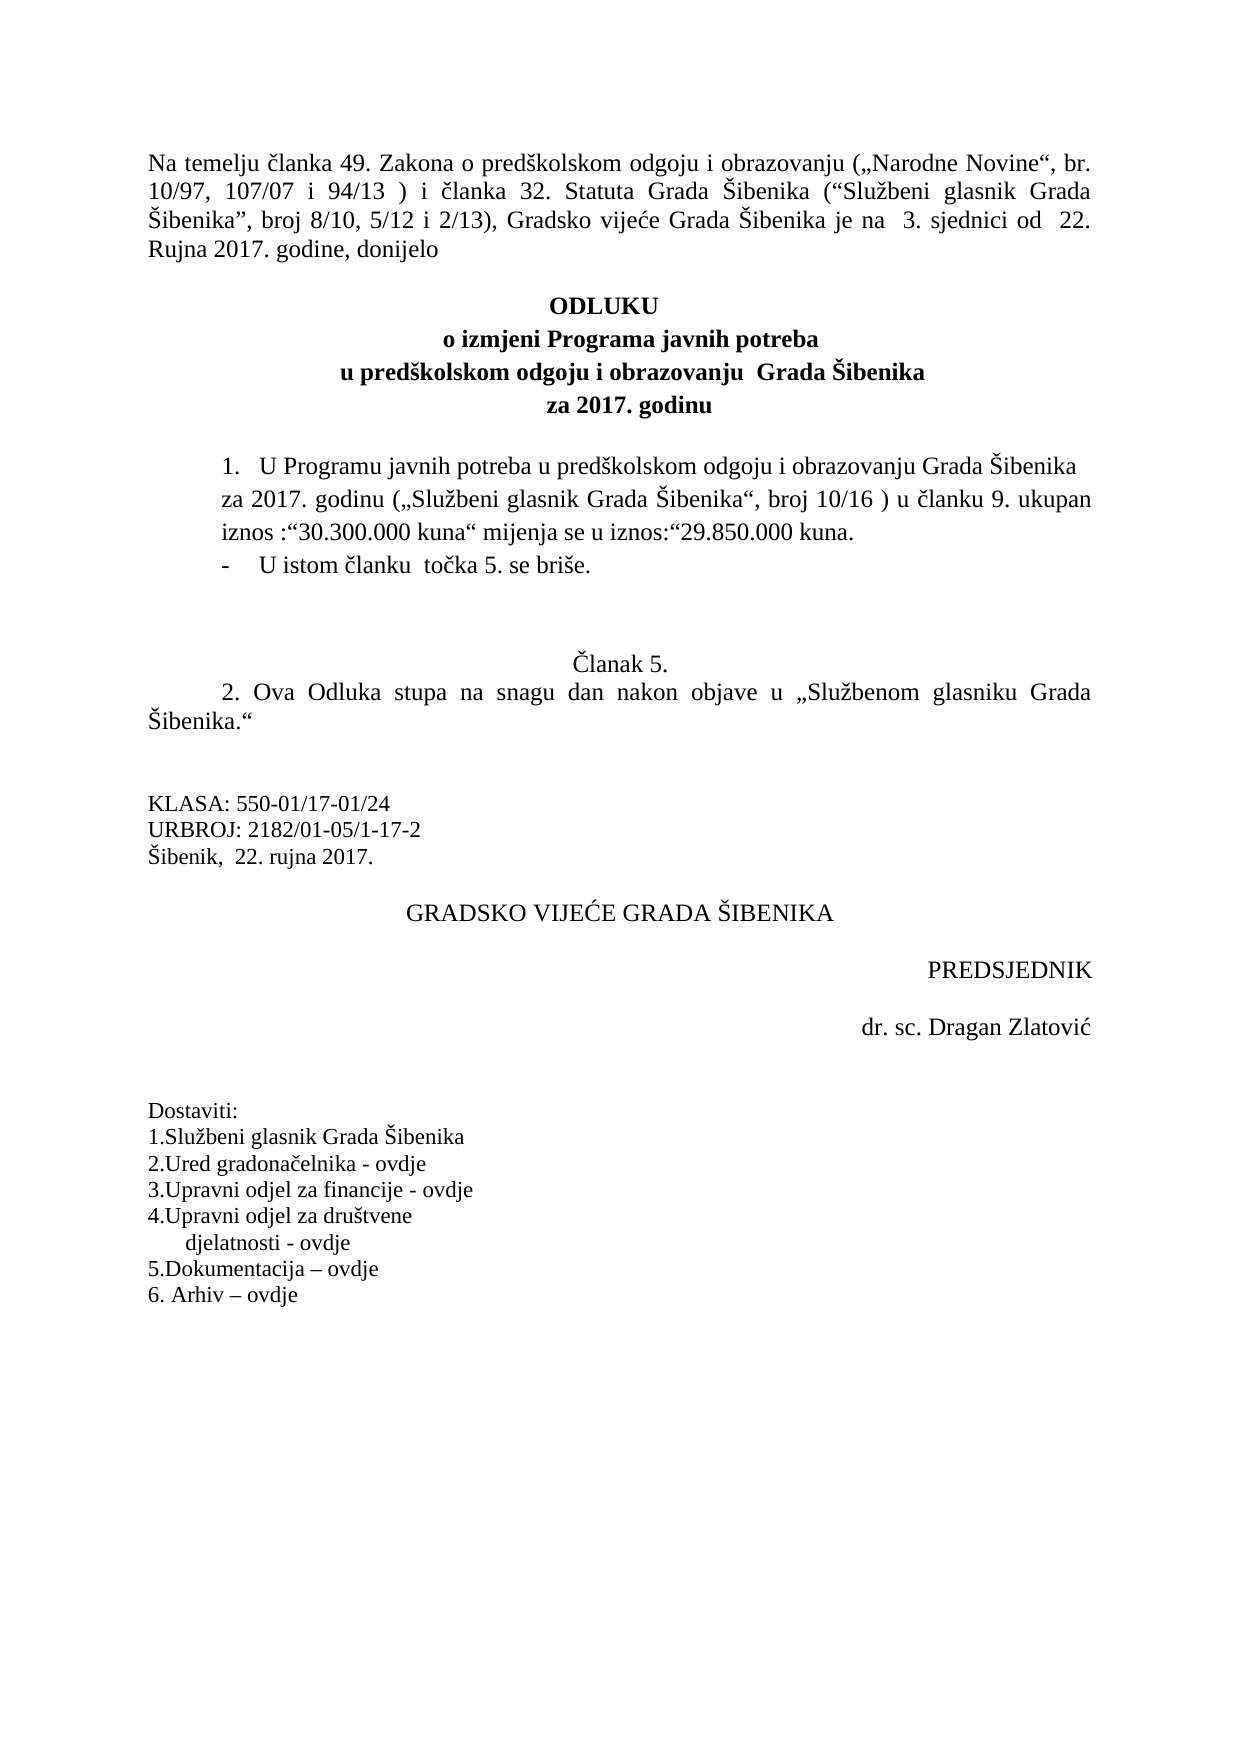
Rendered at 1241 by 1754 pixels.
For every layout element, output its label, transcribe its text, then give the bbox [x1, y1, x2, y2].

list U istom članku točka 5. se briše. [221, 551, 1093, 579]
text za 2017. godinu („Službeni glasnik Grada Šibenika“, broj 10/16 ) u članku 9. ukupan iznos :“30.300.000 kuna“ mijenja se u iznos:“29.850.000 kuna. [221, 484, 1093, 546]
text Članak 5. [148, 649, 1093, 677]
text 2.Ured gradonačelnika - ovdje [148, 1150, 1093, 1176]
text 5.Dokumentacija – ovdje [148, 1255, 1093, 1281]
text 2. Ova Odluka stupa na snagu dan nakon objave u „Službenom glasniku Grada Šibenika.“ [148, 677, 1093, 735]
text 1.Službeni glasnik Grada Šibenika [148, 1123, 1093, 1150]
text o izmjeni Programa javnih potreba [369, 324, 1093, 353]
text za 2017. godinu [148, 390, 1093, 419]
text Šibenik, 22. rujna 2017. [148, 843, 1093, 869]
text GRADSKO VIJEĆE GRADA ŠIBENIKA [148, 898, 1093, 927]
text 3.Upravni odjel za financije - ovdje [148, 1176, 1093, 1202]
text djelatnosti - ovdje [185, 1229, 1093, 1255]
text 4.Upravni odjel za društvene [148, 1202, 1093, 1229]
text URBROJ: 2182/01-05/1-17-2 [148, 816, 1093, 843]
text KLASA: 550-01/17-01/24 [148, 790, 1093, 816]
text Na temelju članka 49. Zakona o predškolskom odgoju i obrazovanju („Narodne Novine“, br. 10/97, 107/07 i 94/13 ) i članka 32. Statuta Grada Šibenika (“Službeni glasnik Grada Šibenika”, broj 8/10, 5/12 i 2/13), Gradsko vijeće Grada Šibenika je na 3. sjednici od 22. Rujna 2017. godine, donijelo [148, 148, 1093, 263]
text dr. sc. Dragan Zlatović [738, 1012, 1093, 1041]
text Dostaviti: [148, 1097, 1093, 1123]
text ODLUKU [369, 291, 1093, 320]
text 6. Arhiv – ovdje [148, 1281, 1093, 1308]
list U Programu javnih potreba u predškolskom odgoju i obrazovanju Grada Šibenika [221, 451, 1093, 480]
text u predškolskom odgoju i obrazovanju Grada Šibenika [148, 357, 1093, 386]
text PREDSJEDNIK [148, 955, 1093, 984]
